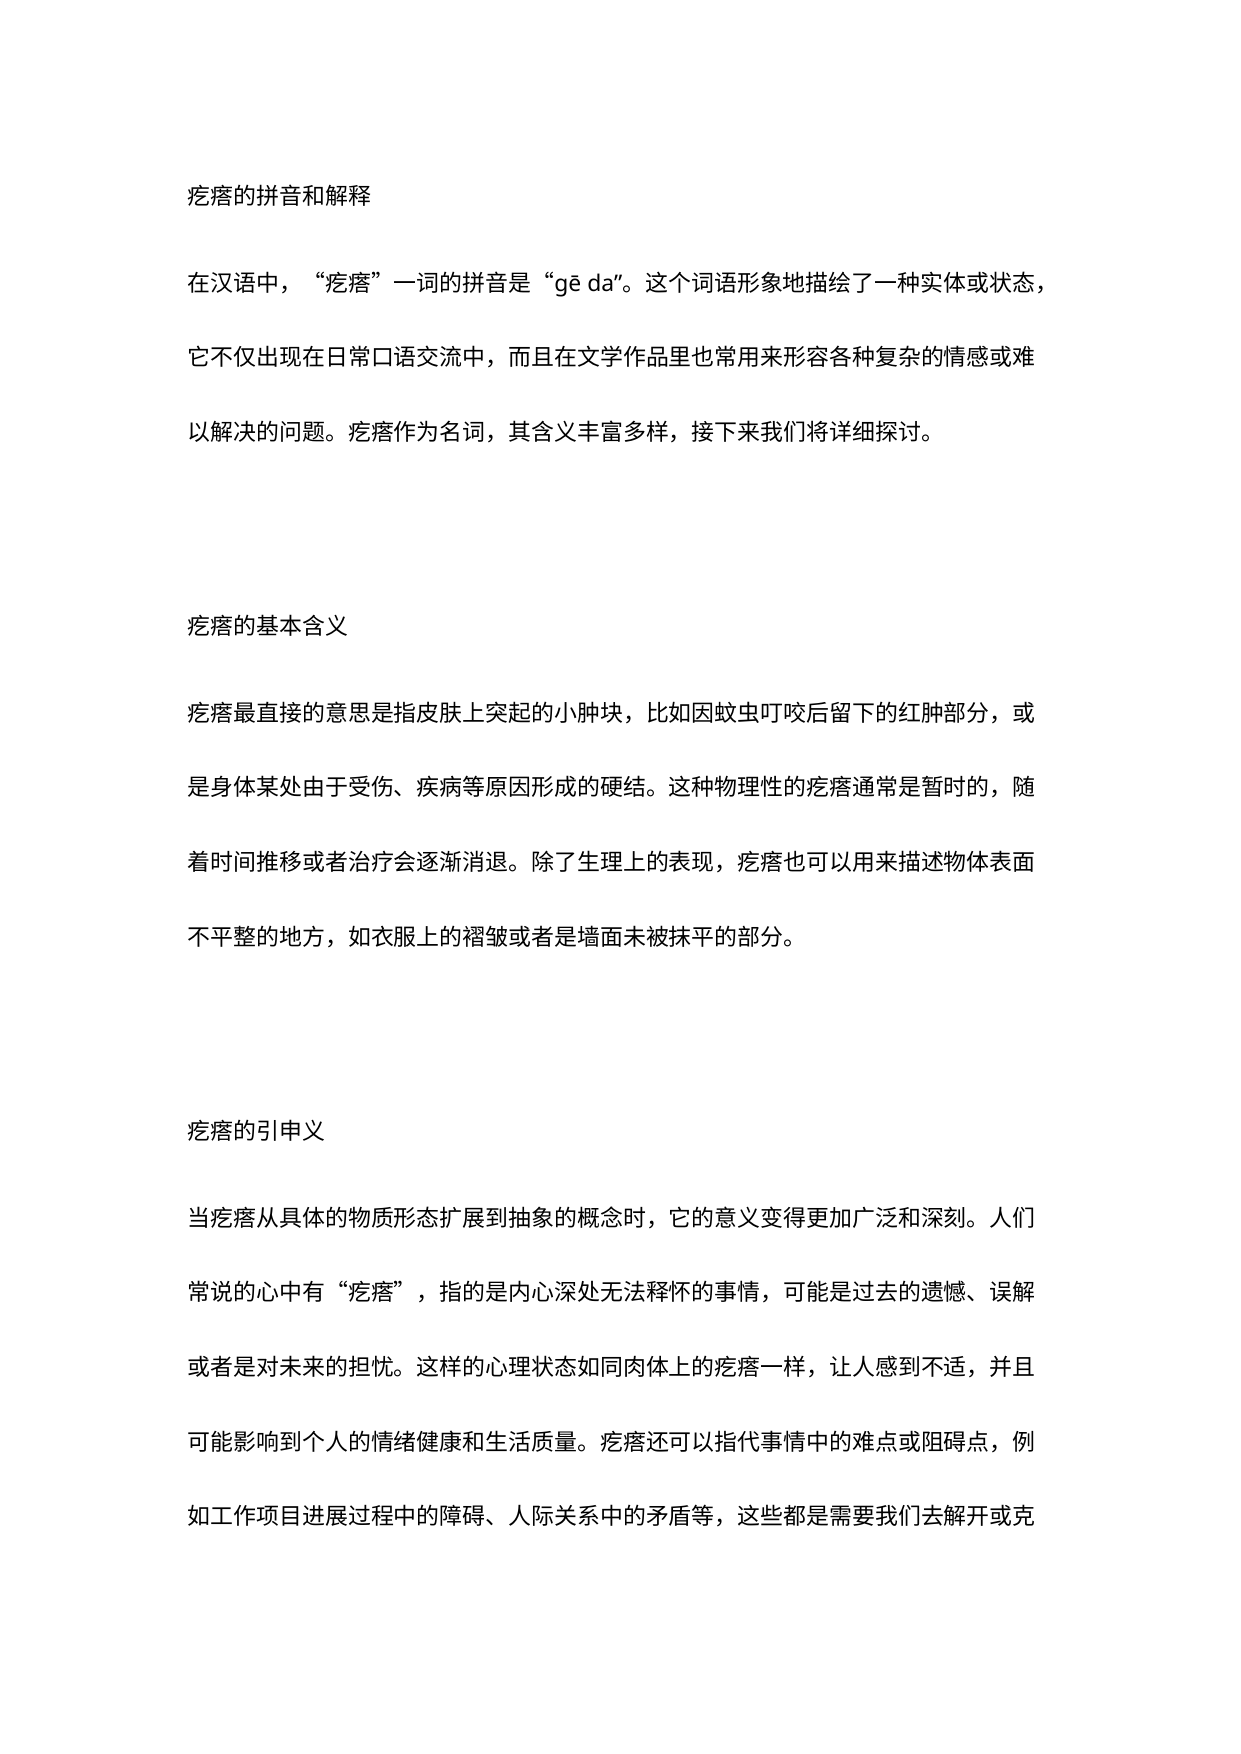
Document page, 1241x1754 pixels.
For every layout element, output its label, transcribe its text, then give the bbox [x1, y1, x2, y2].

text 疙瘩的基本含义 [187, 592, 1053, 657]
text 疙瘩的拼音和解释 [187, 162, 1053, 227]
text 疙瘩的引申义 [187, 1097, 1053, 1162]
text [187, 1184, 1053, 1547]
text 疙瘩最直接的意思是指皮肤上突起的小肿块，比如因蚊虫叮咬后留下的红肿部分，或是身体某处由于受伤、疾病等原因形成的硬结。这种物理性的疙瘩通常是暂时的，随着时间推移或者治疗会逐渐消退。除了生理上的表现，疙瘩也可以用来描述物体表面不平整的地方，如衣服上的褶皱或者是墙面未被抹平的部分。 [187, 679, 1053, 968]
text 在汉语中，“疙瘩”一词的拼音是“gē da”。这个词语形象地描绘了一种实体或状态，它不仅出现在日常口语交流中，而且在文学作品里也常用来形容各种复杂的情感或难以解决的问题。疙瘩作为名词，其含义丰富多样，接下来我们将详细探讨。 [187, 248, 1053, 463]
